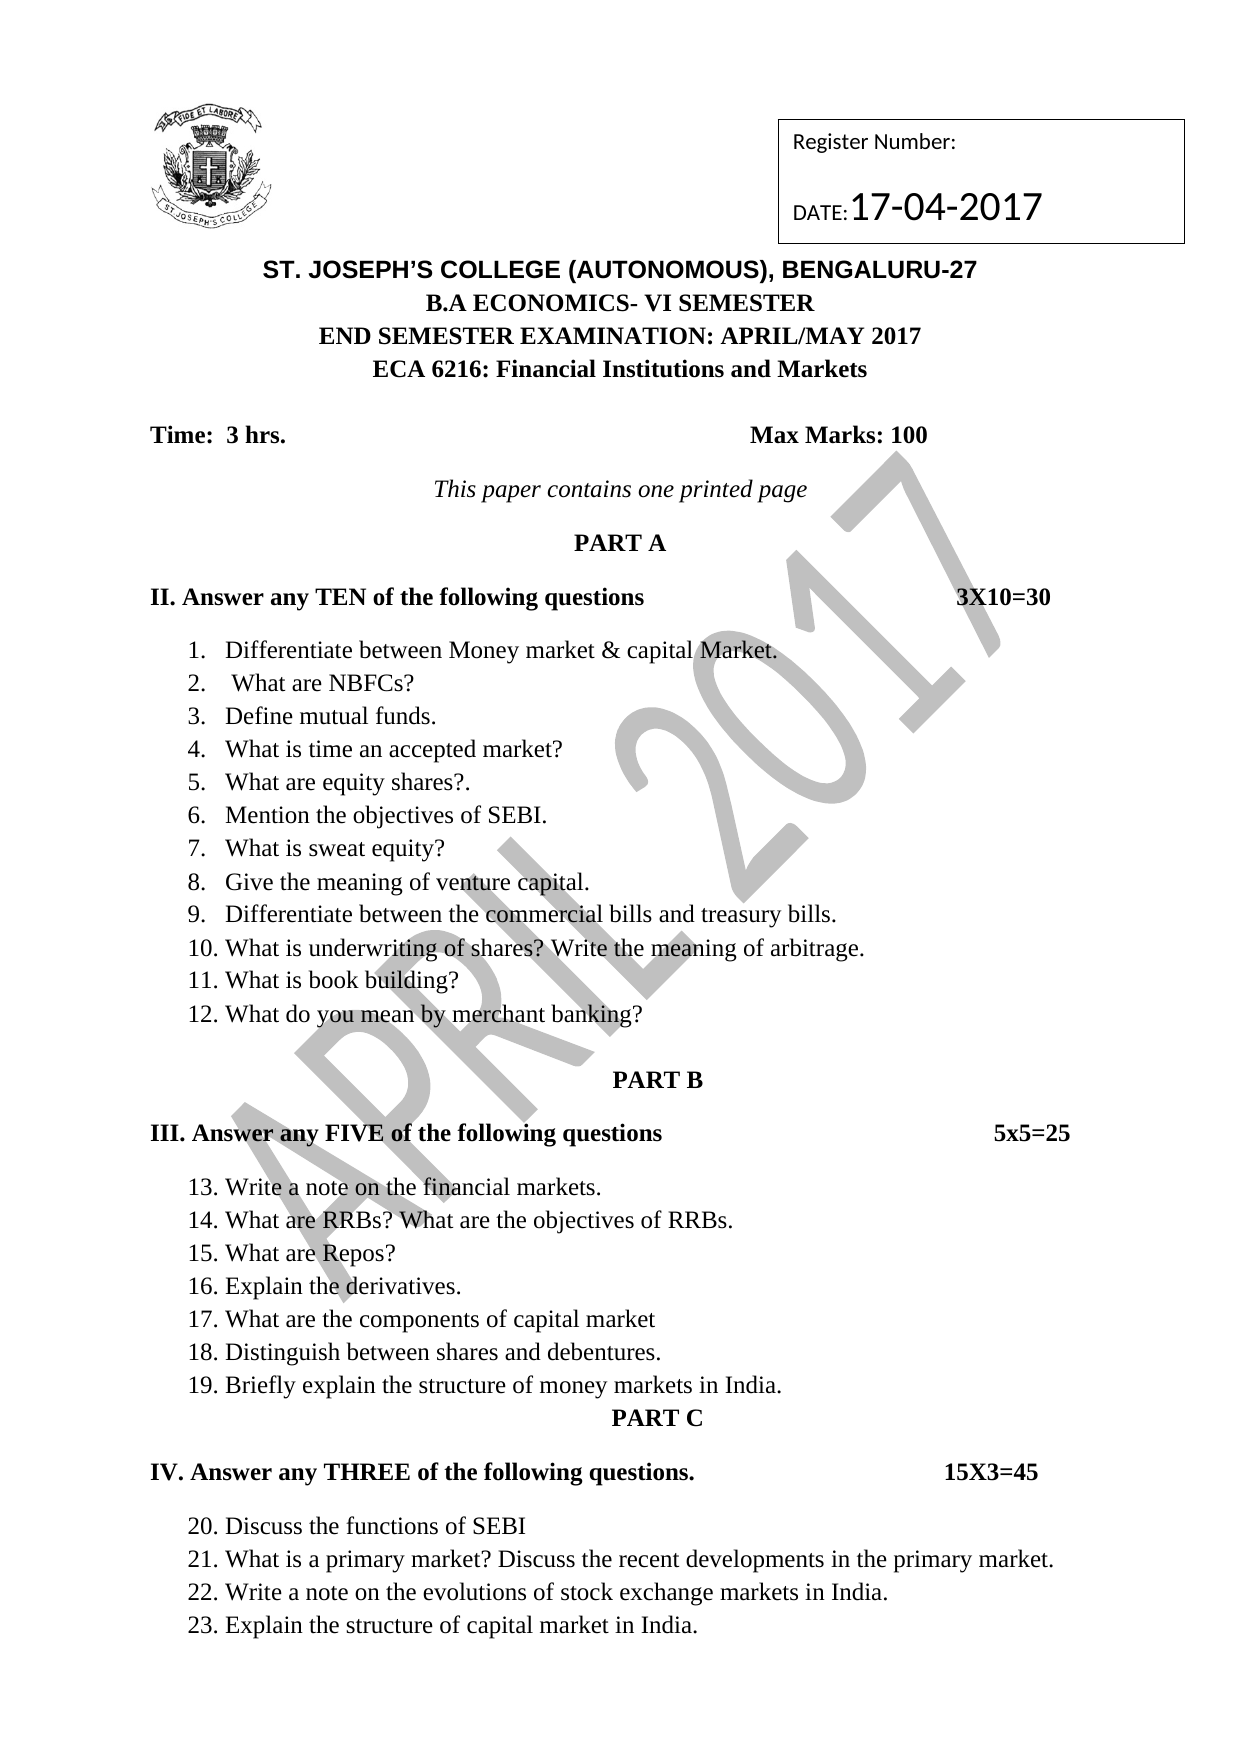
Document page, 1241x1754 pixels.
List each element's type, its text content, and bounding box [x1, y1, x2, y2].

list Differentiate between the commercial bills and treasury bills. [187, 899, 1090, 928]
text Time: 3 hrs. Max Marks: 100 [150, 420, 1090, 449]
list What are NBFCs? [187, 668, 1090, 697]
text This paper contains one printed page [150, 474, 1090, 503]
list Distinguish between shares and debentures. [187, 1337, 1090, 1366]
text ST. JOSEPH’S COLLEGE (AUTONOMOUS), BENGALURU-27 [150, 255, 1090, 284]
list Mention the objectives of SEBI. [187, 801, 1090, 829]
list What are equity shares?. [187, 767, 1090, 796]
list What is sweat equity? [187, 833, 1090, 862]
text END SEMESTER EXAMINATION: APRIL/MAY 2017 [150, 321, 1090, 350]
text III. Answer any FIVE of the following questions 5x5=25 [150, 1118, 1090, 1147]
list Write a note on the financial markets. [187, 1172, 1090, 1201]
list Write a note on the evolutions of stock exchange markets in India. [187, 1577, 1090, 1606]
list PART B [225, 1065, 1090, 1093]
list Define mutual funds. [187, 701, 1090, 730]
list Differentiate between Money market & capital Market. [187, 635, 1090, 664]
text II. Answer any TEN of the following questions 3X10=30 [150, 582, 1090, 610]
list PART C [225, 1403, 1090, 1432]
list What are the components of capital market [187, 1304, 1090, 1333]
list What is book building? [187, 966, 1090, 994]
text IV. Answer any THREE of the following questions. 15X3=45 [150, 1457, 1090, 1486]
list Discuss the functions of SEBI [187, 1511, 1090, 1540]
list Briefly explain the structure of money markets in India. [187, 1371, 1090, 1399]
text B.A ECONOMICS- VI SEMESTER [150, 288, 1090, 317]
text ECA 6216: Financial Institutions and Markets [150, 354, 1090, 383]
list What is time an accepted market? [187, 734, 1090, 763]
list Explain the derivatives. [187, 1271, 1090, 1300]
list What are Repos? [187, 1238, 1090, 1267]
picture [150, 101, 275, 230]
list What is a primary market? Discuss the recent developments in the primary market. [187, 1544, 1090, 1573]
list Explain the structure of capital market in India. [187, 1610, 1090, 1639]
list What are RRBs? What are the objectives of RRBs. [187, 1205, 1090, 1234]
list Give the meaning of venture capital. [187, 867, 1090, 895]
list What is underwriting of shares? Write the meaning of arbitrage. [187, 933, 1090, 961]
text PART A [150, 528, 1090, 556]
list What do you mean by merchant banking? [187, 999, 1090, 1027]
